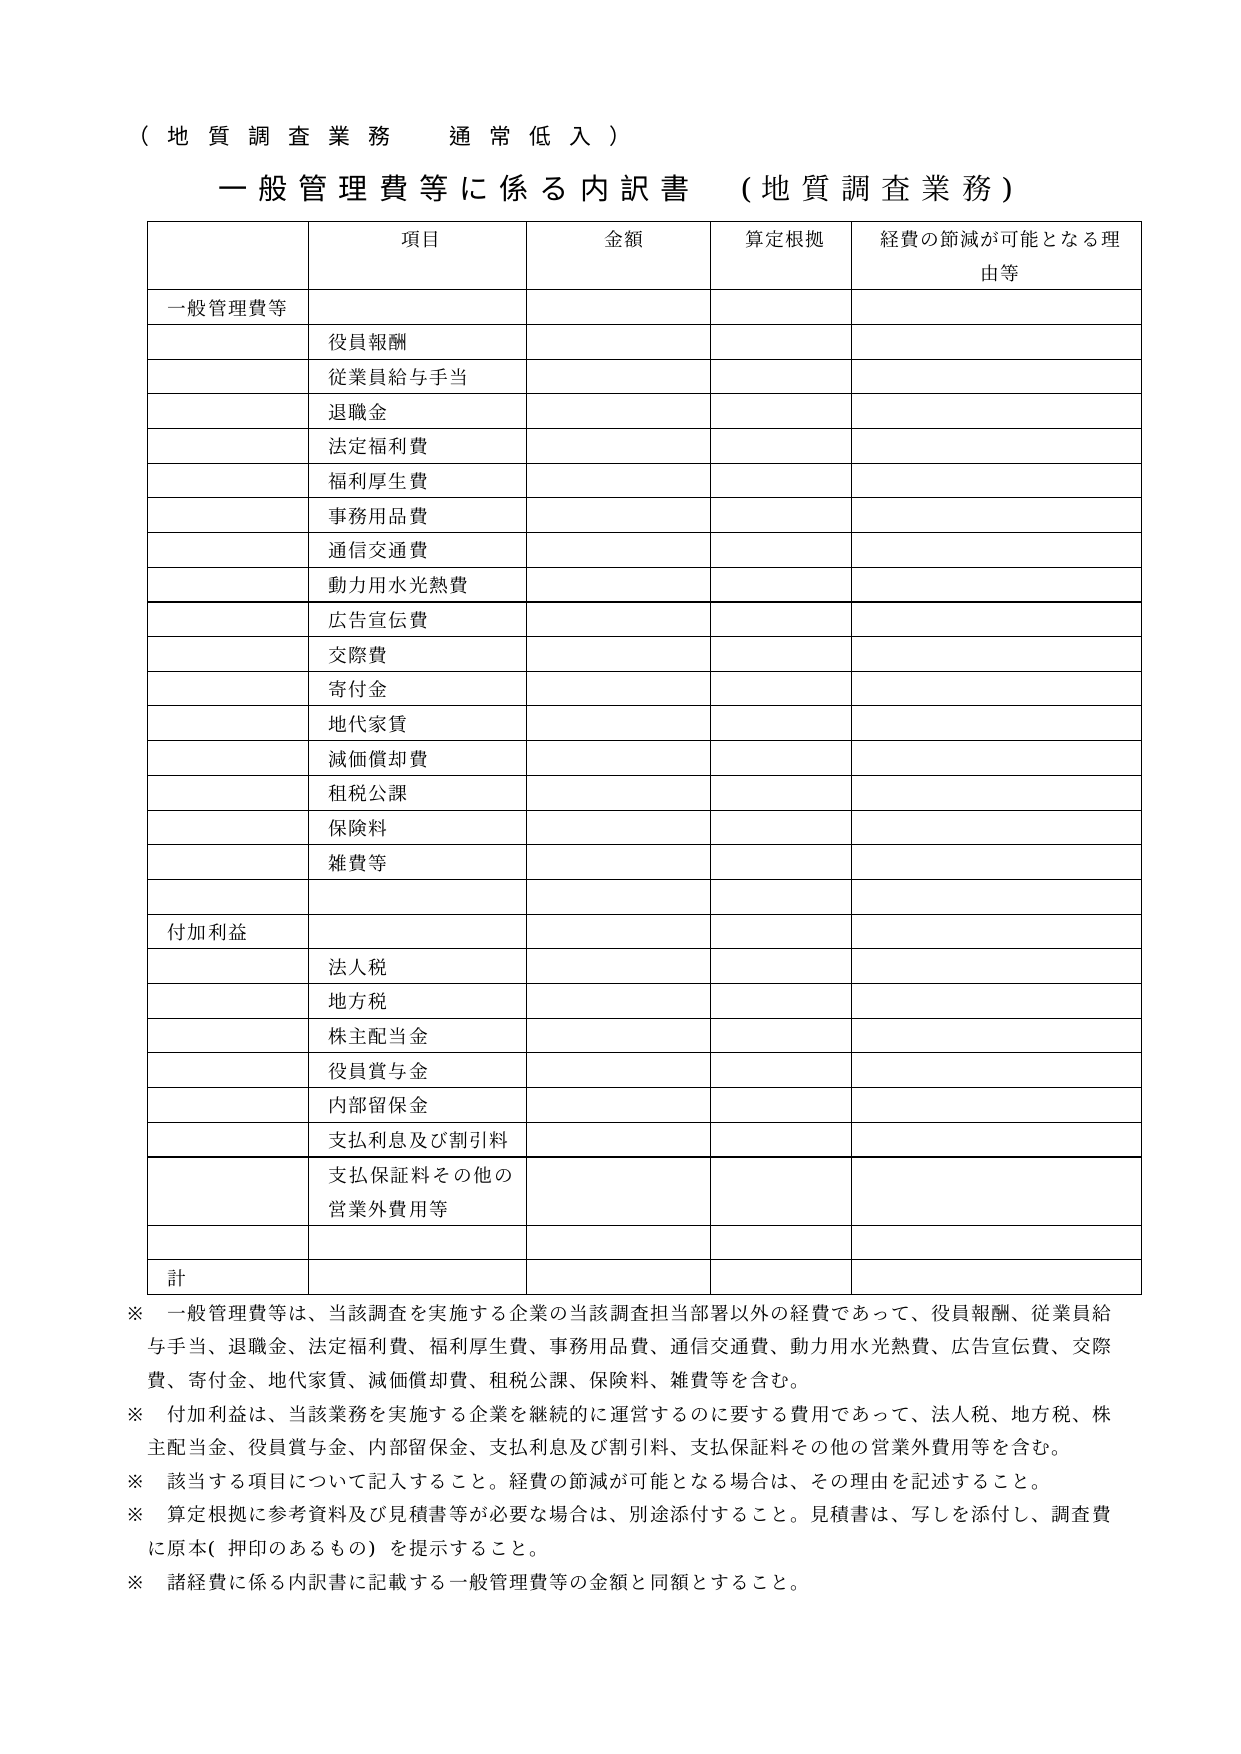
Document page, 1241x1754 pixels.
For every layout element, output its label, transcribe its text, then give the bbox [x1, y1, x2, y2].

table_cell [527, 741, 710, 775]
table_cell [527, 290, 710, 324]
table_cell [852, 290, 1141, 324]
table_cell [852, 325, 1141, 358]
table_cell [711, 568, 851, 601]
table_cell [711, 915, 851, 948]
table_cell [852, 533, 1141, 567]
table_cell [711, 498, 851, 532]
table_cell [148, 360, 308, 393]
table_cell [852, 360, 1141, 393]
table_cell [852, 498, 1141, 532]
table_cell 交際費 [309, 637, 526, 671]
table_cell 福利厚生費 [309, 464, 526, 497]
table_cell [527, 603, 710, 636]
table_cell [711, 1088, 851, 1122]
table_cell [852, 1260, 1141, 1294]
table_cell [852, 637, 1141, 671]
table_cell [527, 1019, 710, 1052]
table_cell [711, 290, 851, 324]
table_cell 株主配当金 [309, 1019, 526, 1052]
table_cell 動力用水光熱費 [309, 568, 526, 601]
table_cell [527, 1260, 710, 1294]
table_cell [148, 568, 308, 601]
table_cell [527, 464, 710, 497]
table_cell [148, 464, 308, 497]
table_cell [309, 1260, 526, 1294]
table_cell [527, 1123, 710, 1156]
table_cell [309, 880, 526, 913]
table_cell [711, 672, 851, 705]
table_cell [527, 915, 710, 948]
text （地質調査業務 通常低入） [127, 120, 1113, 153]
table_cell 退職金 [309, 394, 526, 428]
table_cell [852, 1019, 1141, 1052]
table_cell [148, 498, 308, 532]
table_cell 寄付金 [309, 672, 526, 705]
table_cell 支払保証料その他の営業外費用等 [309, 1158, 526, 1225]
table_cell [527, 1158, 710, 1225]
table_cell [852, 464, 1141, 497]
table_cell [852, 811, 1141, 844]
table_cell [148, 706, 308, 740]
table_cell [309, 290, 526, 324]
table_cell [711, 603, 851, 636]
table_cell [148, 1226, 308, 1259]
table_cell 雑費等 [309, 845, 526, 879]
table_cell [527, 672, 710, 705]
table_cell [711, 533, 851, 567]
table_cell [711, 325, 851, 358]
table_cell [711, 1123, 851, 1156]
table_cell 広告宣伝費 [309, 603, 526, 636]
table_cell [148, 811, 308, 844]
table_cell 法定福利費 [309, 429, 526, 463]
table_cell 法人税 [309, 949, 526, 983]
table_cell [148, 984, 308, 1018]
table_cell [527, 1053, 710, 1087]
table_cell [527, 984, 710, 1018]
text ※ 算定根拠に参考資料及び見積書等が必要な場合は、別途添付すること。見積書は、写しを添付し、調査費に原本(押印のあるもの)を提示すること。 [127, 1497, 1113, 1564]
table_cell [527, 776, 710, 809]
table_cell [148, 1019, 308, 1052]
table_cell [852, 880, 1141, 913]
table_cell [852, 915, 1141, 948]
table_cell [852, 1158, 1141, 1225]
table_cell 内部留保金 [309, 1088, 526, 1122]
table_cell [148, 394, 308, 428]
text 一般管理費等に係る内訳書 (地質調査業務) [127, 153, 1113, 221]
table_cell [852, 429, 1141, 463]
table_cell 付加利益 [148, 915, 308, 948]
table_cell [527, 568, 710, 601]
table_cell [527, 498, 710, 532]
table_cell 減価償却費 [309, 741, 526, 775]
table_cell [711, 1019, 851, 1052]
table_cell 従業員給与手当 [309, 360, 526, 393]
table_cell [148, 949, 308, 983]
table_cell [711, 1053, 851, 1087]
table_cell [148, 637, 308, 671]
table_header 項目 [309, 222, 526, 289]
table_cell [309, 915, 526, 948]
text ※ 付加利益は、当該業務を実施する企業を継続的に運営するのに要する費用であって、法人税、地方税、株主配当金、役員賞与金、内部留保金、支払利息及び割引料、支払保証料その他の営業外費用等を含む。 [127, 1396, 1113, 1463]
text ※ 該当する項目について記入すること。経費の節減が可能となる場合は、その理由を記述すること。 [127, 1463, 1113, 1497]
table_cell 通信交通費 [309, 533, 526, 567]
table_cell 役員賞与金 [309, 1053, 526, 1087]
table_cell [711, 637, 851, 671]
table_cell [852, 1123, 1141, 1156]
table_cell [711, 776, 851, 809]
table_cell [711, 811, 851, 844]
table_cell [527, 845, 710, 879]
text ※ 諸経費に係る内訳書に記載する一般管理費等の金額と同額とすること。 [127, 1564, 1113, 1598]
table_cell [527, 1088, 710, 1122]
table_cell [148, 1053, 308, 1087]
table_cell [852, 568, 1141, 601]
table_cell [852, 672, 1141, 705]
table_cell [527, 880, 710, 913]
table_cell [148, 1088, 308, 1122]
table_cell 支払利息及び割引料 [309, 1123, 526, 1156]
table_cell [711, 1158, 851, 1225]
table_cell [852, 1053, 1141, 1087]
table_cell [148, 1158, 308, 1225]
table_cell [527, 637, 710, 671]
table_cell [852, 984, 1141, 1018]
table_cell [148, 880, 308, 913]
table_cell [711, 360, 851, 393]
table_cell [527, 533, 710, 567]
table_cell [148, 845, 308, 879]
table_cell [711, 949, 851, 983]
table_cell [711, 845, 851, 879]
table_cell 保険料 [309, 811, 526, 844]
table_header [148, 222, 308, 289]
table_cell [148, 741, 308, 775]
table_cell [527, 360, 710, 393]
table_cell [148, 325, 308, 358]
table_cell [148, 1123, 308, 1156]
table_cell 地代家賃 [309, 706, 526, 740]
table_cell [527, 429, 710, 463]
table_cell 役員報酬 [309, 325, 526, 358]
table_cell [852, 776, 1141, 809]
table_cell [711, 1226, 851, 1259]
table_cell 事務用品費 [309, 498, 526, 532]
table_header 金額 [527, 222, 710, 289]
table_cell 地方税 [309, 984, 526, 1018]
table_cell [711, 880, 851, 913]
table_cell [527, 1226, 710, 1259]
table_cell [527, 394, 710, 428]
table_cell [852, 741, 1141, 775]
table_cell [148, 776, 308, 809]
table_cell [148, 533, 308, 567]
table_cell [852, 603, 1141, 636]
table_header 経費の節減が可能となる理由等 [852, 222, 1141, 289]
table_cell [711, 394, 851, 428]
table_cell [711, 429, 851, 463]
table_cell [852, 1226, 1141, 1259]
table_cell 一般管理費等 [148, 290, 308, 324]
table_cell [527, 811, 710, 844]
table_cell [711, 464, 851, 497]
table_cell [852, 394, 1141, 428]
table_cell [711, 741, 851, 775]
table_cell [148, 603, 308, 636]
table_cell [852, 706, 1141, 740]
table_cell [711, 706, 851, 740]
table_cell [852, 1088, 1141, 1122]
text ※ 一般管理費等は、当該調査を実施する企業の当該調査担当部署以外の経費であって、役員報酬、従業員給与手当、退職金、法定福利費、福利厚生費、事務用品費、通信交通費、動力用水光熱費、広告宣伝費、交際費、寄付金、地代家賃、減価償却費、租税公課、保険料、雑費等を含む。 [127, 1295, 1113, 1396]
table_header 算定根拠 [711, 222, 851, 289]
table_cell [711, 984, 851, 1018]
table_cell [527, 706, 710, 740]
table_cell [852, 949, 1141, 983]
table_cell [527, 325, 710, 358]
table_cell [148, 672, 308, 705]
table_cell [309, 1226, 526, 1259]
table_cell [711, 1260, 851, 1294]
table_cell 計 [148, 1260, 308, 1294]
table_cell [527, 949, 710, 983]
table_cell 租税公課 [309, 776, 526, 809]
table_cell [148, 429, 308, 463]
table_cell [852, 845, 1141, 879]
